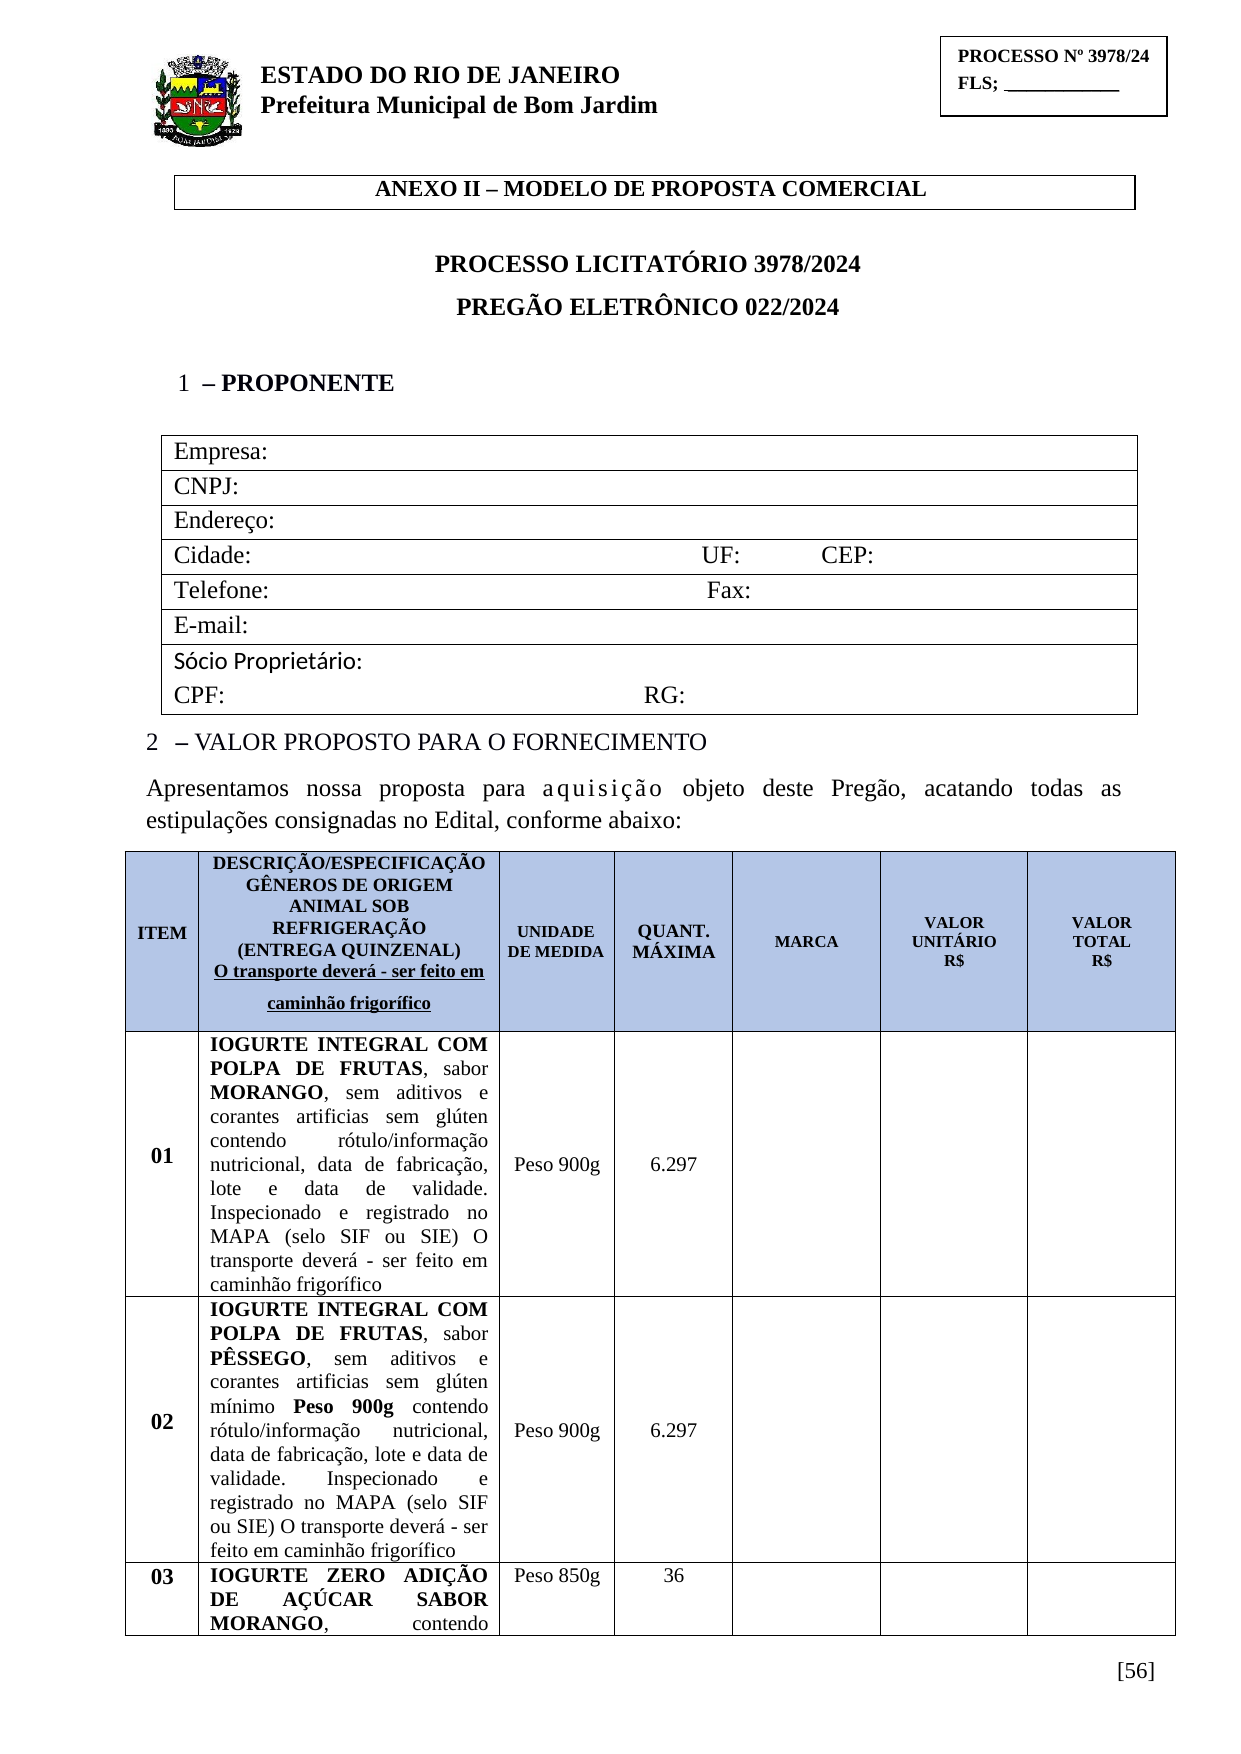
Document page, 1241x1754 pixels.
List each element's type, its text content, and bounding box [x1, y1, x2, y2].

table_cell 36 [615, 1563, 732, 1635]
table_header QUANT. MÁXIMA [615, 852, 732, 1031]
table_cell [881, 1297, 1027, 1562]
table_cell [733, 1563, 880, 1635]
table_cell CNPJ: [162, 471, 1137, 504]
table_cell [733, 1032, 880, 1296]
table_header DESCRIÇÃO/ESPECIFICAÇÃO GÊNEROS DE ORIGEM ANIMAL SOB REFRIGERAÇÃO (ENTREGA QUINZENAL) O transporte deverá - ser feito em caminhão frigorífico [199, 852, 499, 1031]
table_cell E-mail: [162, 610, 1137, 644]
table_header MARCA [733, 852, 880, 1031]
table_header ITEM [126, 852, 198, 1031]
table_cell Telefone: Fax: [162, 575, 1137, 609]
table_header Empresa: [162, 436, 1137, 470]
table_header VALOR TOTAL R$ [1028, 852, 1175, 1031]
table_cell IOGURTE INTEGRAL COM POLPA DE FRUTAS, sabor PÊSSEGO, sem aditivos e corantes artificias sem glúten mínimo Peso 900g contendo rótulo/informação nutricional, data de fabricação, lote e data de validade. Inspecionado e registrado no MAPA (selo SIF ou SIE) O transporte deverá - ser feito em caminhão frigorífico [199, 1297, 499, 1562]
table_cell Peso 850g [500, 1563, 614, 1635]
text PREGÃO ELETRÔNICO 022/2024 [146, 292, 1149, 321]
table_cell 03 [126, 1563, 198, 1635]
table_cell Sócio Proprietário: CPF: RG: [162, 645, 1137, 713]
list – VALOR PROPOSTO PARA O FORNECIMENTO [146, 727, 1155, 756]
list – PROPONENTE [177, 368, 1155, 397]
table_cell 01 [126, 1032, 198, 1296]
table_cell 02 [126, 1297, 198, 1562]
table_cell [1028, 1563, 1175, 1635]
table_cell Peso 900g [500, 1297, 614, 1562]
table_cell 6.297 [615, 1297, 732, 1562]
table_cell [881, 1563, 1027, 1635]
table_cell Peso 900g [500, 1032, 614, 1296]
table_cell [1028, 1032, 1175, 1296]
text PROCESSO LICITATÓRIO 3978/2024 [146, 249, 1149, 278]
table_cell [733, 1297, 880, 1562]
table_cell [881, 1032, 1027, 1296]
table_header VALOR UNITÁRIO R$ [881, 852, 1027, 1031]
table_cell Cidade: UF: CEP: [162, 540, 1137, 574]
table_cell IOGURTE INTEGRAL COM POLPA DE FRUTAS, sabor MORANGO, sem aditivos e corantes artificias sem glúten contendo rótulo/informação nutricional, data de fabricação, lote e data de validade. Inspecionado e registrado no MAPA (selo SIF ou SIE) O transporte deverá - ser feito em caminhão frigorífico [199, 1032, 499, 1296]
text Apresentamos nossa proposta para aquisição objeto deste Pregão, acatando todas as estipulações consignadas no Edital, conforme abaixo: [146, 773, 1122, 834]
table_cell Endereço: [162, 506, 1137, 539]
picture [151, 54, 243, 147]
table_cell 6.297 [615, 1032, 732, 1296]
table_cell [1028, 1297, 1175, 1562]
table_header UNIDADE DE MEDIDA [500, 852, 614, 1031]
